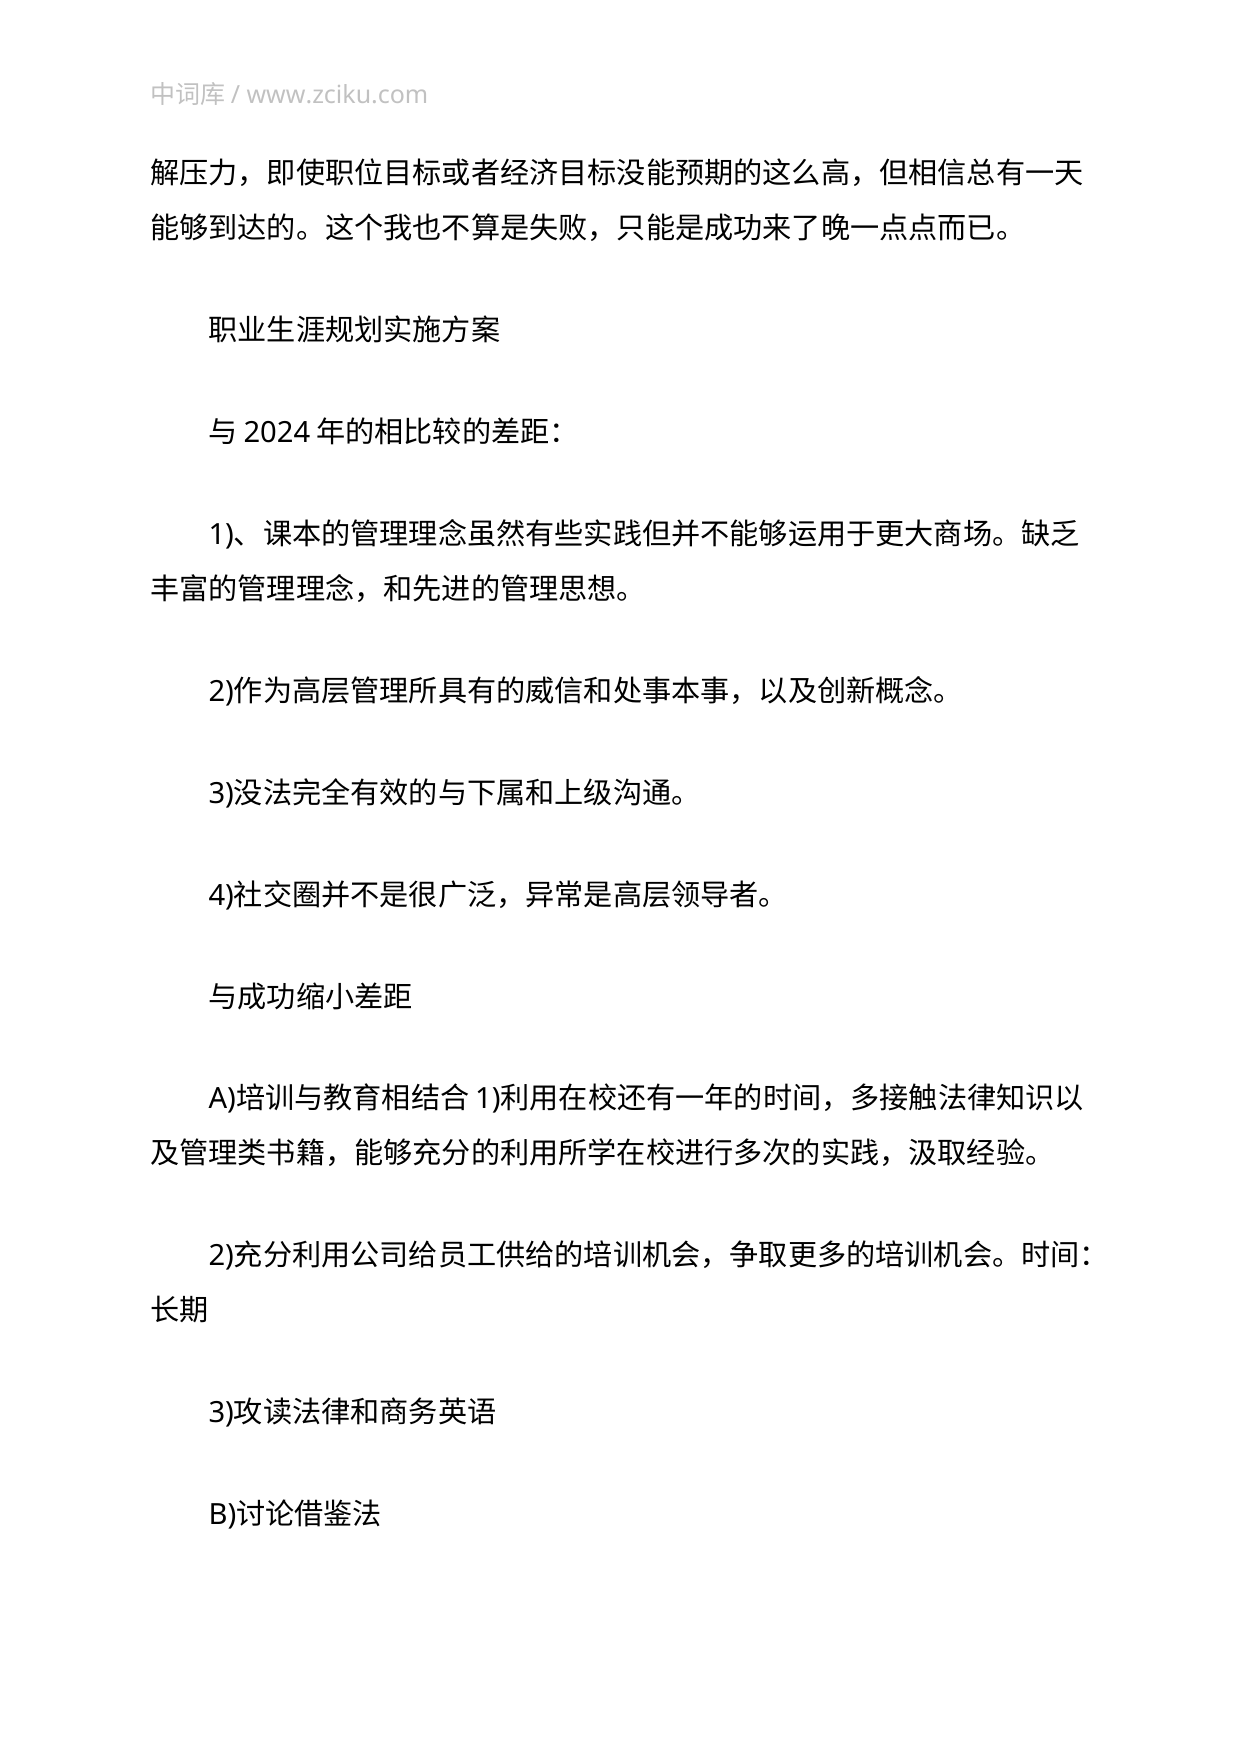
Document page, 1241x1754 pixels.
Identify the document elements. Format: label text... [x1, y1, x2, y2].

text 与2024年的相比较的差距： [150, 408, 1090, 451]
text 4)社交圈并不是很广泛，异常是高层领导者。 [150, 871, 1090, 913]
text 1)、课本的管理理念虽然有些实践但并不能够运用于更大商场。缺乏丰富的管理理念，和先进的管理思想。 [150, 510, 1090, 608]
text 2)充分利用公司给员工供给的培训机会，争取更多的培训机会。时间：长期 [150, 1232, 1090, 1329]
text 职业生涯规划实施方案 [150, 307, 1090, 349]
text 3)攻读法律和商务英语 [150, 1388, 1090, 1431]
text B)讨论借鉴法 [150, 1490, 1090, 1533]
text 2)作为高层管理所具有的威信和处事本事，以及创新概念。 [150, 667, 1090, 709]
text 与成功缩小差距 [150, 973, 1090, 1015]
text A)培训与教育相结合1)利用在校还有一年的时间，多接触法律知识以及管理类书籍，能够充分的利用所学在校进行多次的实践，汲取经验。 [150, 1075, 1090, 1172]
text 3)没法完全有效的与下属和上级沟通。 [150, 769, 1090, 812]
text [150, 150, 1090, 247]
